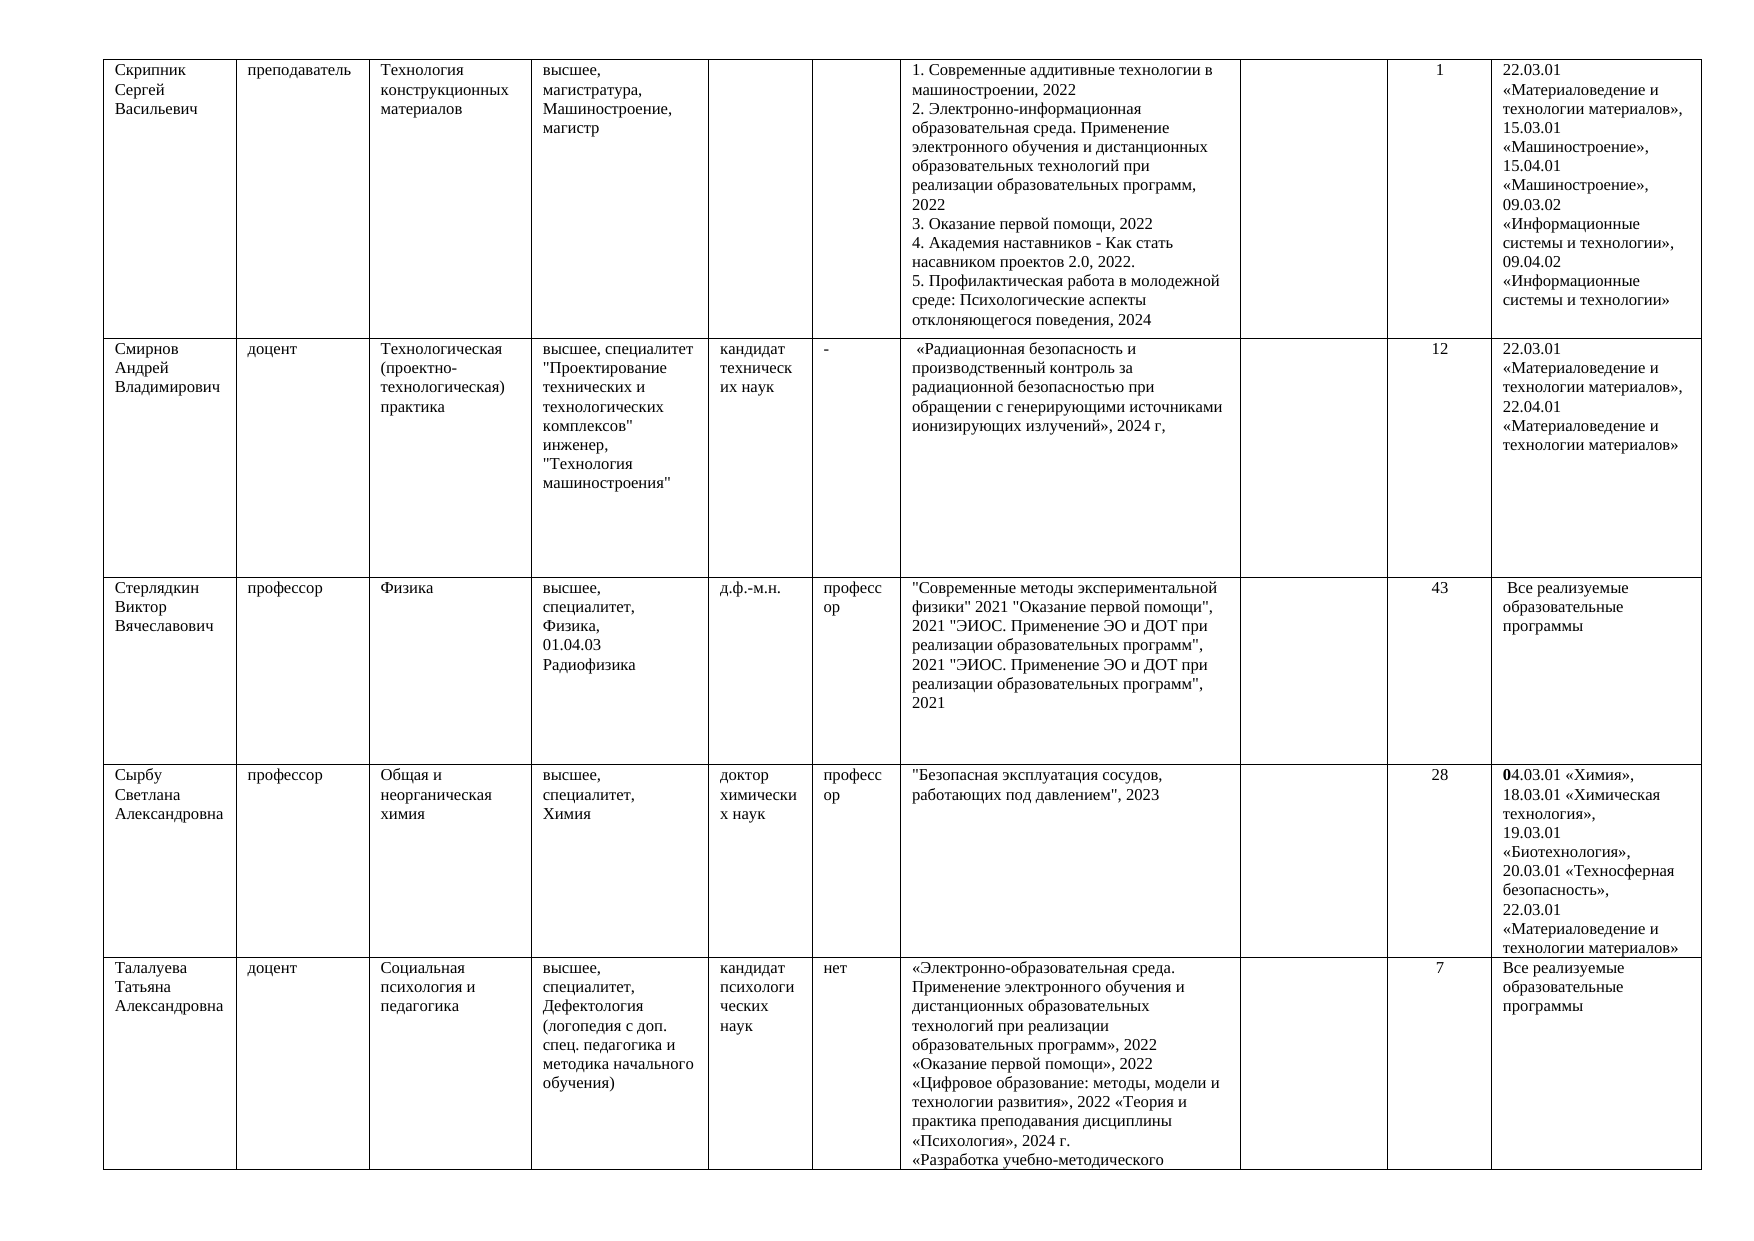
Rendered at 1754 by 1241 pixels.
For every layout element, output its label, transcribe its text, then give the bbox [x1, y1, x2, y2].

table_cell Сырбу Светлана Александровна [104, 765, 236, 957]
table_cell нет [813, 958, 900, 1169]
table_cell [709, 958, 812, 1169]
table_cell Стерлядкин Виктор Вячеславович [104, 578, 236, 764]
table_cell [1241, 958, 1387, 1169]
table_cell Смирнов Андрей Владимирович [104, 339, 236, 577]
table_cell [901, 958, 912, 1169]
table_cell Все реализуемые образовательные программы [1492, 578, 1701, 764]
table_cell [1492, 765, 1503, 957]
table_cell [532, 958, 708, 1169]
table_cell высшее, специалитет, Физика, 01.04.03 Радиофизика [532, 578, 708, 764]
table_cell д.ф.-м.н. [709, 578, 812, 764]
table_cell профессор [813, 765, 900, 957]
table_cell кандидат технических наук [709, 339, 812, 577]
table_cell доцент [237, 958, 369, 1169]
table_cell - [813, 339, 900, 577]
table_cell профессор [237, 578, 369, 764]
table_cell 22.03.01 «Материаловедение и технологии материалов», 15.03.01 «Машиностроение», 15.04.01 «Машиностроение», 09.03.02 «Информационные системы и технологии», 09.04.02 «Информационные системы и технологии» [1492, 60, 1701, 338]
table_cell [1241, 60, 1387, 338]
table_cell Технологическая (проектно- технологическая) практика [370, 339, 531, 577]
table_cell доцент [237, 339, 369, 577]
table_cell Общая и неорганическая химия [370, 765, 531, 957]
table_cell [1241, 339, 1387, 577]
table_cell 1. Современные аддитивные технологии в машиностроении, 2022 2. Электронно-информационная образовательная среда. Применение электронного обучения и дистанционных образовательных технологий при реализации образовательных программ, 2022 3. Оказание первой помощи, 2022 4. Академия наставников - Как стать насавником проектов 2.0, 2022. 5. Профилактическая работа в молодежной среде: Психологические аспекты отклоняющегося поведения, 2024 [901, 60, 1240, 338]
table_cell Технология конструкционных материалов [370, 60, 531, 338]
table_cell «Радиационная безопасность и производственный контроль за радиационной безопасностью при обращении с генерирующими источниками ионизирующих излучений», 2024 г, [901, 339, 1240, 577]
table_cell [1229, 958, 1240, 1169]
table_cell доктор химических наук [709, 765, 812, 957]
table_cell высшее, специалитет "Проектирование технических и технологических комплексов" инженер, "Технология машиностроения" [532, 339, 708, 577]
table_cell профессор [813, 578, 900, 764]
table_cell Физика [370, 578, 531, 764]
table_cell преподаватель [237, 60, 369, 338]
table_cell "Безопасная эксплуатация сосудов, работающих под давлением", 2023 [901, 765, 1240, 957]
table_cell "Современные методы экспериментальной физики" 2021 "Оказание первой помощи", 2021 "ЭИОС. Применение ЭО и ДОТ при реализации образовательных программ", 2021 "ЭИОС. Применение ЭО и ДОТ при реализации образовательных программ", 2021 [901, 578, 1240, 764]
table_cell [813, 60, 900, 338]
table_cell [370, 958, 531, 1169]
table_cell 12 [1388, 339, 1491, 577]
table_cell 22.03.01 «Материаловедение и технологии материалов», 22.04.01 «Материаловедение и технологии материалов» [1492, 339, 1701, 577]
table_cell профессор [237, 765, 369, 957]
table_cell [104, 958, 236, 1169]
table_cell Скрипник Сергей Васильевич [104, 60, 236, 338]
table_cell высшее, магистратура, Машиностроение, магистр [532, 60, 708, 338]
table_cell 7 [1388, 958, 1491, 1169]
table_cell [1241, 578, 1387, 764]
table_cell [1492, 958, 1701, 1169]
table_cell [709, 60, 812, 338]
table_cell 28 [1388, 765, 1491, 957]
table_cell [1241, 765, 1387, 957]
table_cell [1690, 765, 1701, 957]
table_cell 43 [1388, 578, 1491, 764]
table_cell 1 [1388, 60, 1491, 338]
table_cell высшее, специалитет, Химия [532, 765, 708, 957]
